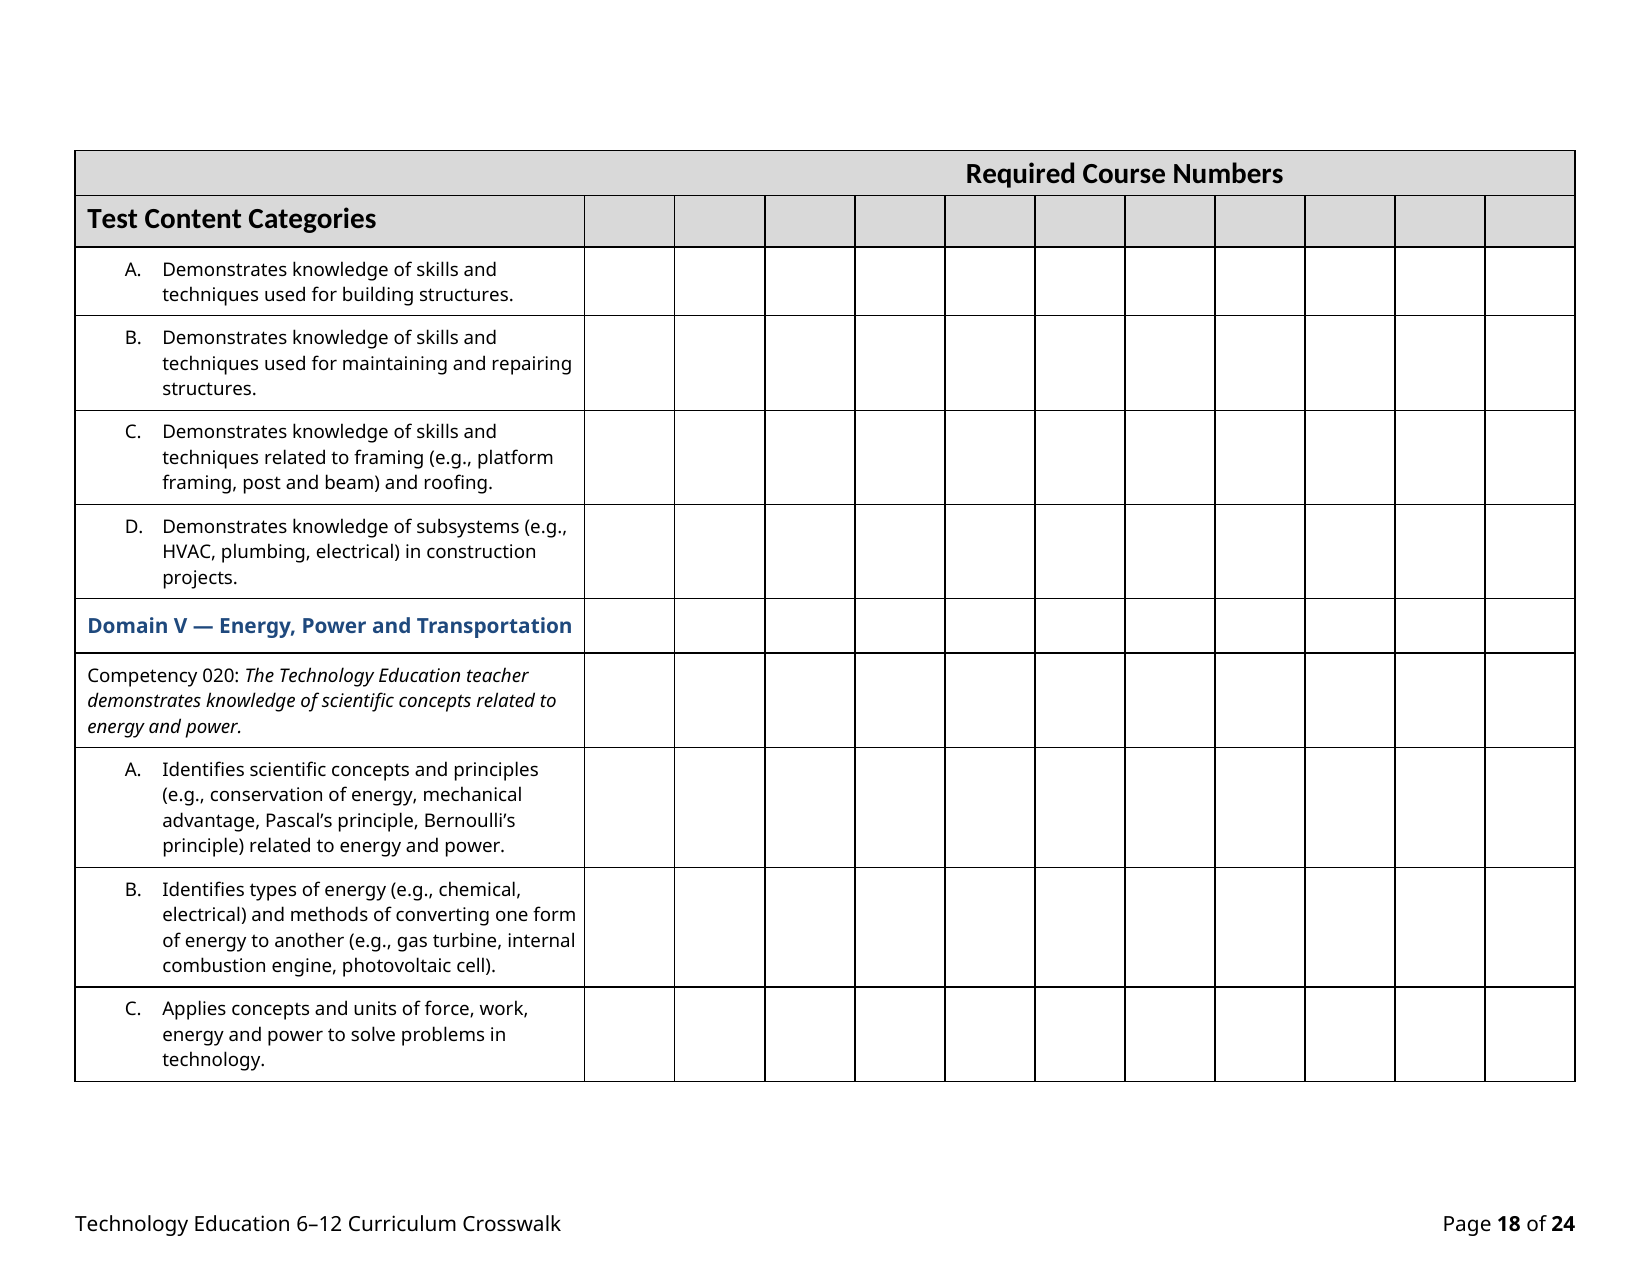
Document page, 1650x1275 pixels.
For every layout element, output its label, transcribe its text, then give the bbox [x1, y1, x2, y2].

table_cell [1216, 411, 1304, 504]
table_cell [946, 505, 1034, 598]
table_cell [766, 196, 854, 246]
table_cell [1036, 411, 1124, 504]
table_cell Demonstrates knowledge of skills and techniques related to framing (e.g., platform framing, post and beam) and roofing. [76, 411, 584, 504]
table_cell Identifies types of energy (e.g., chemical, electrical) and methods of converting one form of energy to another (e.g., gas turbine, internal combustion engine, photovoltaic cell). [76, 868, 584, 986]
table_cell [1216, 654, 1304, 747]
table_cell Test Content Categories [76, 196, 584, 246]
table_cell [675, 988, 764, 1081]
table_cell [585, 748, 674, 867]
table_cell [1486, 411, 1574, 504]
table_header Required Course Numbers [76, 151, 1574, 195]
table_cell [1216, 316, 1304, 409]
table_cell [766, 505, 854, 598]
table_cell [585, 599, 674, 652]
table_cell [856, 411, 944, 504]
table_cell [1396, 196, 1484, 246]
table_cell [946, 196, 1034, 246]
table_cell [675, 868, 764, 986]
table_cell [1396, 411, 1484, 504]
table_cell [1486, 868, 1574, 986]
table_cell Demonstrates knowledge of subsystems (e.g., HVAC, plumbing, electrical) in construction projects. [76, 505, 584, 598]
table_cell [1486, 748, 1574, 867]
table_cell [856, 505, 944, 598]
table_cell [856, 868, 944, 986]
table_cell [1126, 505, 1214, 598]
table_cell [585, 411, 674, 504]
table_cell [1306, 411, 1394, 504]
table_cell Domain V — Energy, Power and Transportation [76, 599, 584, 652]
table_cell [1216, 248, 1304, 315]
table_cell [675, 196, 764, 246]
table_cell [946, 654, 1034, 747]
table_cell [766, 411, 854, 504]
table_cell [946, 988, 1034, 1081]
table_cell [1306, 316, 1394, 409]
table_cell [1126, 748, 1214, 867]
table_cell [766, 868, 854, 986]
table_cell [1216, 505, 1304, 598]
table_cell [1396, 316, 1484, 409]
table_cell [1486, 505, 1574, 598]
table_cell [1306, 988, 1394, 1081]
table_cell [856, 748, 944, 867]
table_cell [1486, 248, 1574, 315]
table_cell [856, 654, 944, 747]
table_cell [675, 505, 764, 598]
table_cell [1396, 248, 1484, 315]
table_cell [1396, 505, 1484, 598]
table_cell [1036, 654, 1124, 747]
table_cell [1306, 748, 1394, 867]
table_cell [1486, 988, 1574, 1081]
table_cell [1216, 196, 1304, 246]
table_cell Identifies scientific concepts and principles (e.g., conservation of energy, mechanical advantage, Pascal’s principle, Bernoulli’s principle) related to energy and power. [76, 748, 584, 867]
table_cell [1036, 248, 1124, 315]
table_cell [946, 868, 1034, 986]
table_cell [1306, 248, 1394, 315]
table_cell [1126, 599, 1214, 652]
table_cell [766, 654, 854, 747]
table_cell [766, 316, 854, 409]
table_cell [766, 248, 854, 315]
table_cell [1306, 868, 1394, 986]
table_cell [1396, 748, 1484, 867]
table_cell [1126, 868, 1214, 986]
table_cell [1126, 196, 1214, 246]
table_cell [856, 316, 944, 409]
table_cell [766, 748, 854, 867]
table_cell Demonstrates knowledge of skills and techniques used for maintaining and repairing structures. [76, 316, 584, 409]
table_cell [1306, 599, 1394, 652]
table_cell [585, 316, 674, 409]
table_cell [1486, 599, 1574, 652]
table_cell Demonstrates knowledge of skills and techniques used for building structures. [76, 248, 584, 315]
table_cell [946, 248, 1034, 315]
table_cell [1126, 654, 1214, 747]
table_cell [1396, 599, 1484, 652]
table_cell [1216, 748, 1304, 867]
table_cell [946, 316, 1034, 409]
table_cell [675, 316, 764, 409]
table_cell [766, 988, 854, 1081]
table_cell [1396, 988, 1484, 1081]
table_cell [585, 868, 674, 986]
table_cell [1036, 599, 1124, 652]
table_cell [856, 599, 944, 652]
table_cell [856, 988, 944, 1081]
table_cell [1036, 868, 1124, 986]
table_cell [1036, 505, 1124, 598]
table_cell [1396, 868, 1484, 986]
table_cell [1306, 505, 1394, 598]
table_cell [585, 248, 674, 315]
table_cell [585, 988, 674, 1081]
table_cell [856, 248, 944, 315]
table_cell [675, 748, 764, 867]
table_cell [1396, 654, 1484, 747]
table_cell [675, 411, 764, 504]
table_cell [1036, 316, 1124, 409]
table_cell [585, 196, 674, 246]
table_cell [585, 654, 674, 747]
table_cell [1036, 748, 1124, 867]
table_cell [1216, 868, 1304, 986]
table_cell [675, 248, 764, 315]
table_cell [1126, 411, 1214, 504]
table_cell [766, 599, 854, 652]
table_cell [1216, 988, 1304, 1081]
table_cell [1216, 599, 1304, 652]
table_cell [585, 505, 674, 598]
table_cell [1036, 196, 1124, 246]
table_cell [1306, 196, 1394, 246]
table_cell [1306, 654, 1394, 747]
table_cell Applies concepts and units of force, work, energy and power to solve problems in technology. [76, 988, 584, 1081]
table_cell [946, 599, 1034, 652]
table_cell [856, 196, 944, 246]
table_cell [1486, 316, 1574, 409]
table_cell [1486, 196, 1574, 246]
table_cell [1126, 988, 1214, 1081]
table_cell [946, 748, 1034, 867]
table_cell [1126, 316, 1214, 409]
table_cell Competency 020: The Technology Education teacher demonstrates knowledge of scientific concepts related to energy and power. [76, 654, 584, 747]
table_cell [675, 654, 764, 747]
table_cell [1036, 988, 1124, 1081]
table_cell [675, 599, 764, 652]
table_cell [1486, 654, 1574, 747]
table_cell [946, 411, 1034, 504]
table_cell [1126, 248, 1214, 315]
